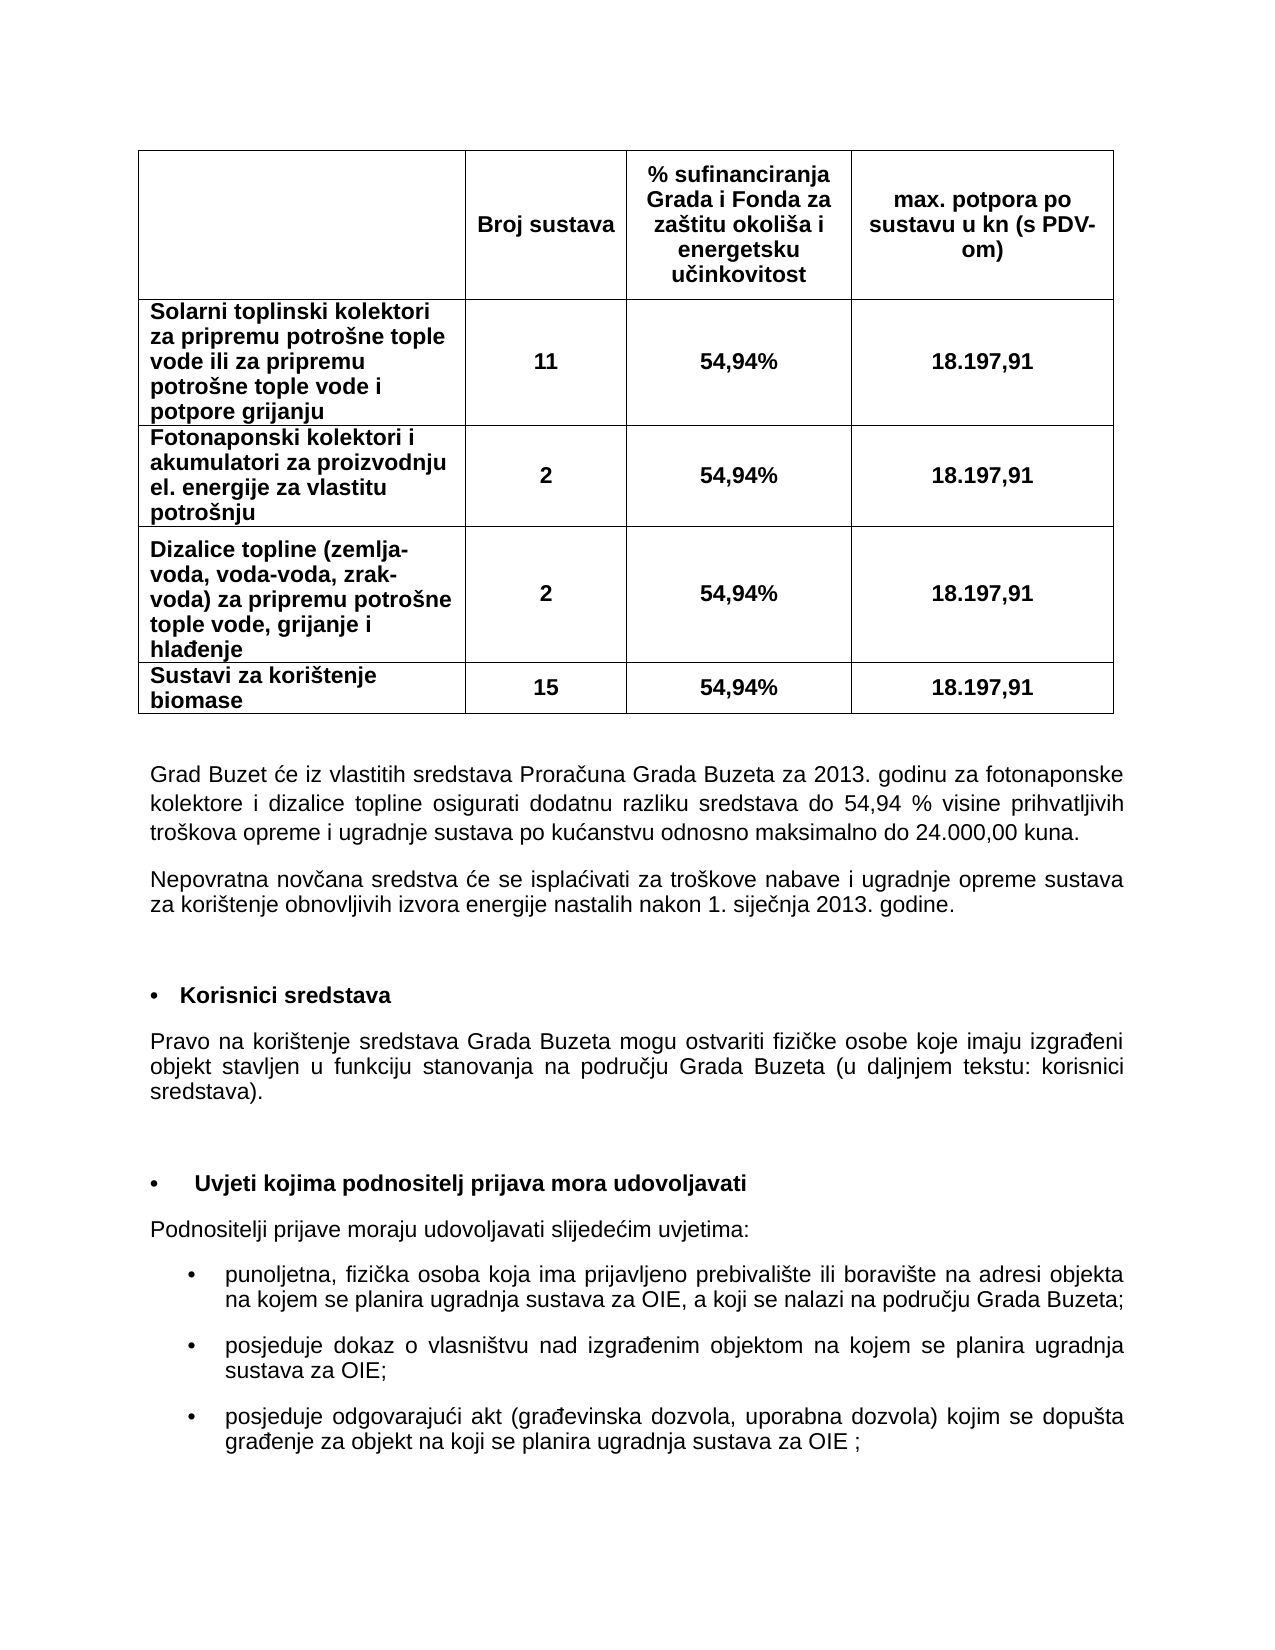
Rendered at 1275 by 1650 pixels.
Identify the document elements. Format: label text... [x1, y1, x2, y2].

table_header max. potpora po sustavu u kn (s PDV-om) [852, 151, 1113, 298]
list posjeduje dokaz o vlasništvu nad izgrađenim objektom na kojem se planira ugradnja sustava za OIE; [187, 1334, 1125, 1384]
list punoljetna, fizička osoba koja ima prijavljeno prebivalište ili boravište na adresi objekta na kojem se planira ugradnja sustava za OIE, a koji se nalazi na području Grada Buzeta; [187, 1263, 1125, 1313]
list Korisnici sredstava [150, 984, 1125, 1009]
table_cell Fotonaponski kolektori i akumulatori za proizvodnju el. energije za vlastitu potrošnju [139, 426, 465, 526]
text Pravo na korištenje sredstava Grada Buzeta mogu ostvariti fizičke osobe koje imaju izgrađeni objekt stavljen u funkciju stanovanja na području Grada Buzeta (u daljnjem tekstu: korisnici sredstava). [150, 1029, 1125, 1104]
table_cell 2 [466, 527, 626, 662]
table_header [139, 151, 465, 298]
table_header Broj sustava [466, 151, 626, 298]
table_cell 15 [466, 663, 626, 713]
table_cell Dizalice topline (zemlja-voda, voda-voda, zrak-voda) za pripremu potrošne tople vode, grijanje i hlađenje [139, 527, 465, 662]
table_cell 11 [466, 300, 626, 424]
list posjeduje odgovarajući akt (građevinska dozvola, uporabna dozvola) kojim se dopušta građenje za objekt na koji se planira ugradnja sustava za OIE ; [187, 1404, 1125, 1454]
table_cell 18.197,91 [852, 300, 1113, 424]
table_cell 54,94% [627, 426, 851, 526]
table_cell 18.197,91 [852, 527, 1113, 662]
list Uvjeti kojima podnositelj prijava mora udovoljavati [150, 1171, 1125, 1196]
table_cell Solarni toplinski kolektori za pripremu potrošne tople vode ili za pripremu potrošne tople vode i potpore grijanju [139, 300, 465, 424]
text Grad Buzet će iz vlastitih sredstava Proračuna Grada Buzeta za 2013. godinu za fotonaponske kolektore i dizalice topline osigurati dodatnu razliku sredstava do 54,94 % visine prihvatljivih troškova opreme i ugradnje sustava po kućanstvu odnosno maksimalno do 24.000,00 kuna. [150, 760, 1125, 846]
table_cell 18.197,91 [852, 663, 1113, 713]
table_cell 54,94% [627, 663, 851, 713]
table_cell 54,94% [627, 300, 851, 424]
table_cell 54,94% [627, 527, 851, 662]
table_header % sufinanciranja Grada i Fonda za zaštitu okoliša i energetsku učinkovitost [627, 151, 851, 298]
text Podnositelji prijave moraju udovoljavati slijedećim uvjetima: [150, 1217, 1125, 1242]
table_cell Sustavi za korištenje biomase [139, 663, 465, 713]
table_cell 18.197,91 [852, 426, 1113, 526]
text Nepovratna novčana sredstva će se isplaćivati za troškove nabave i ugradnje opreme sustava za korištenje obnovljivih izvora energije nastalih nakon 1. siječnja 2013. godine. [150, 867, 1125, 917]
table_cell 2 [466, 426, 626, 526]
